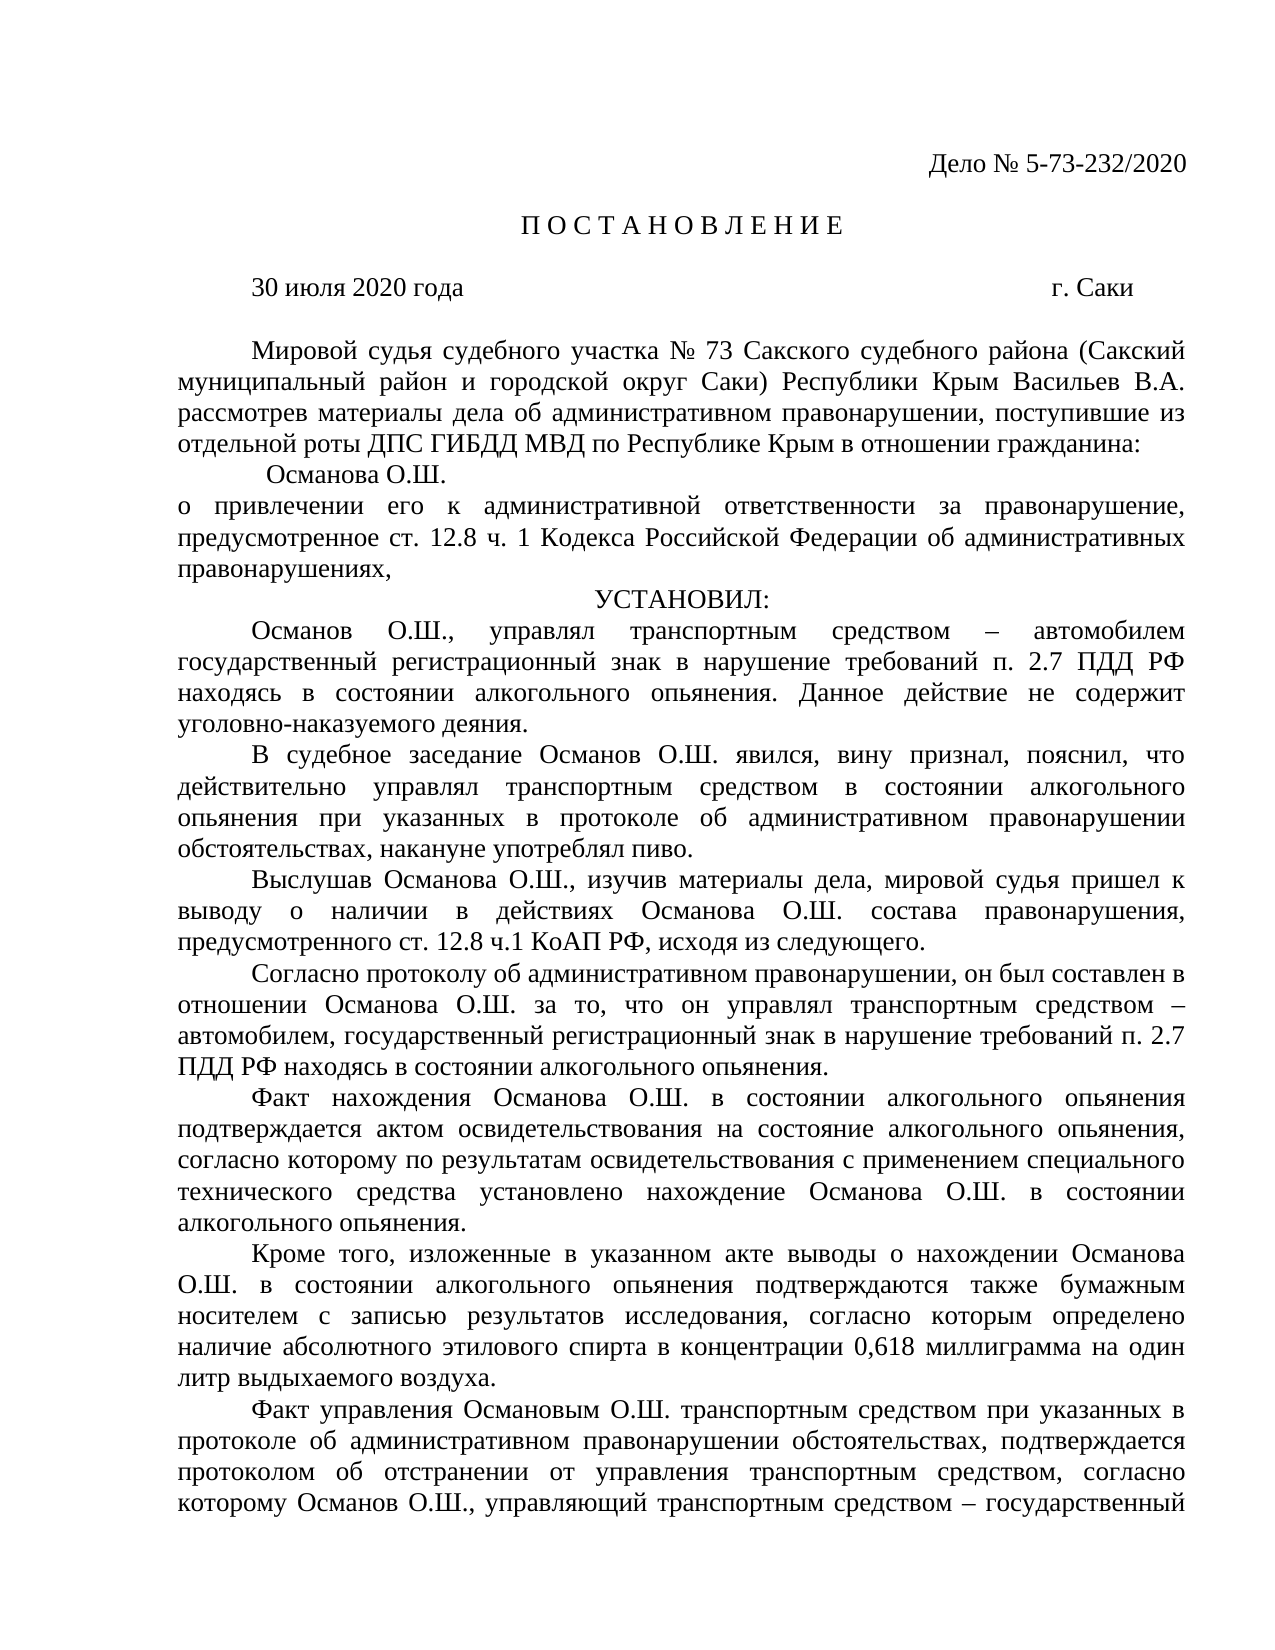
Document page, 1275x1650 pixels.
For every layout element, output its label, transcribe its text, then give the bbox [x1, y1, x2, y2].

text Мировой судья судебного участка № 73 Сакского судебного района (Сакский муниципальный район и городской округ Саки) Республики Крым Васильев В.А. рассмотрев материалы дела об административном правонарушении, поступившие из отдельной роты ДПС ГИБДД МВД по Республике Крым в отношении гражданина: [177, 334, 1186, 458]
text Факт нахождения Османова О.Ш. в состоянии алкогольного опьянения подтверждается актом освидетельствования на состояние алкогольного опьянения, согласно которому по результатам освидетельствования с применением специального технического средства установлено нахождение Османова О.Ш. в состоянии алкогольного опьянения. [177, 1081, 1186, 1237]
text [177, 1393, 1186, 1517]
text Согласно протоколу об административном правонарушении, он был составлен в отношении Османова О.Ш. за то, что он управлял транспортным средством – автомобилем, государственный регистрационный знак в нарушение требований п. 2.7 ПДД РФ находясь в состоянии алкогольного опьянения. [177, 957, 1186, 1081]
text о привлечении его к административной ответственности за правонарушение, предусмотренное ст. 12.8 ч. 1 Кодекса Российской Федерации об административных правонарушениях, [177, 489, 1186, 583]
text Османов О.Ш., управлял транспортным средством – автомобилем государственный регистрационный знак в нарушение требований п. 2.7 ПДД РФ находясь в состоянии алкогольного опьянения. Данное действие не содержит уголовно-наказуемого деяния. [177, 614, 1186, 739]
text Выслушав Османова О.Ш., изучив материалы дела, мировой судья пришел к выводу о наличии в действиях Османова О.Ш. состава правонарушения, предусмотренного ст. 12.8 ч.1 КоАП РФ, исходя из следующего. [177, 863, 1186, 957]
text УСТАНОВИЛ: [177, 583, 1186, 614]
text 30 июля 2020 года г. Саки [177, 271, 1186, 303]
text П О С Т А Н О В Л Е Н И Е [177, 209, 1186, 240]
text Кроме того, изложенные в указанном акте выводы о нахождении Османова О.Ш. в состоянии алкогольного опьянения подтверждаются также бумажным носителем с записью результатов исследования, согласно которым определено наличие абсолютного этилового спирта в концентрации 0,618 миллиграмма на один литр выдыхаемого воздуха. [177, 1237, 1186, 1393]
text В судебное заседание Османов О.Ш. явился, вину признал, пояснил, что действительно управлял транспортным средством в состоянии алкогольного опьянения при указанных в протоколе об административном правонарушении обстоятельствах, накануне употреблял пиво. [177, 739, 1186, 863]
text Дело № 5-73-232/2020 [177, 147, 1186, 178]
text Османова О.Ш. [266, 458, 1186, 489]
